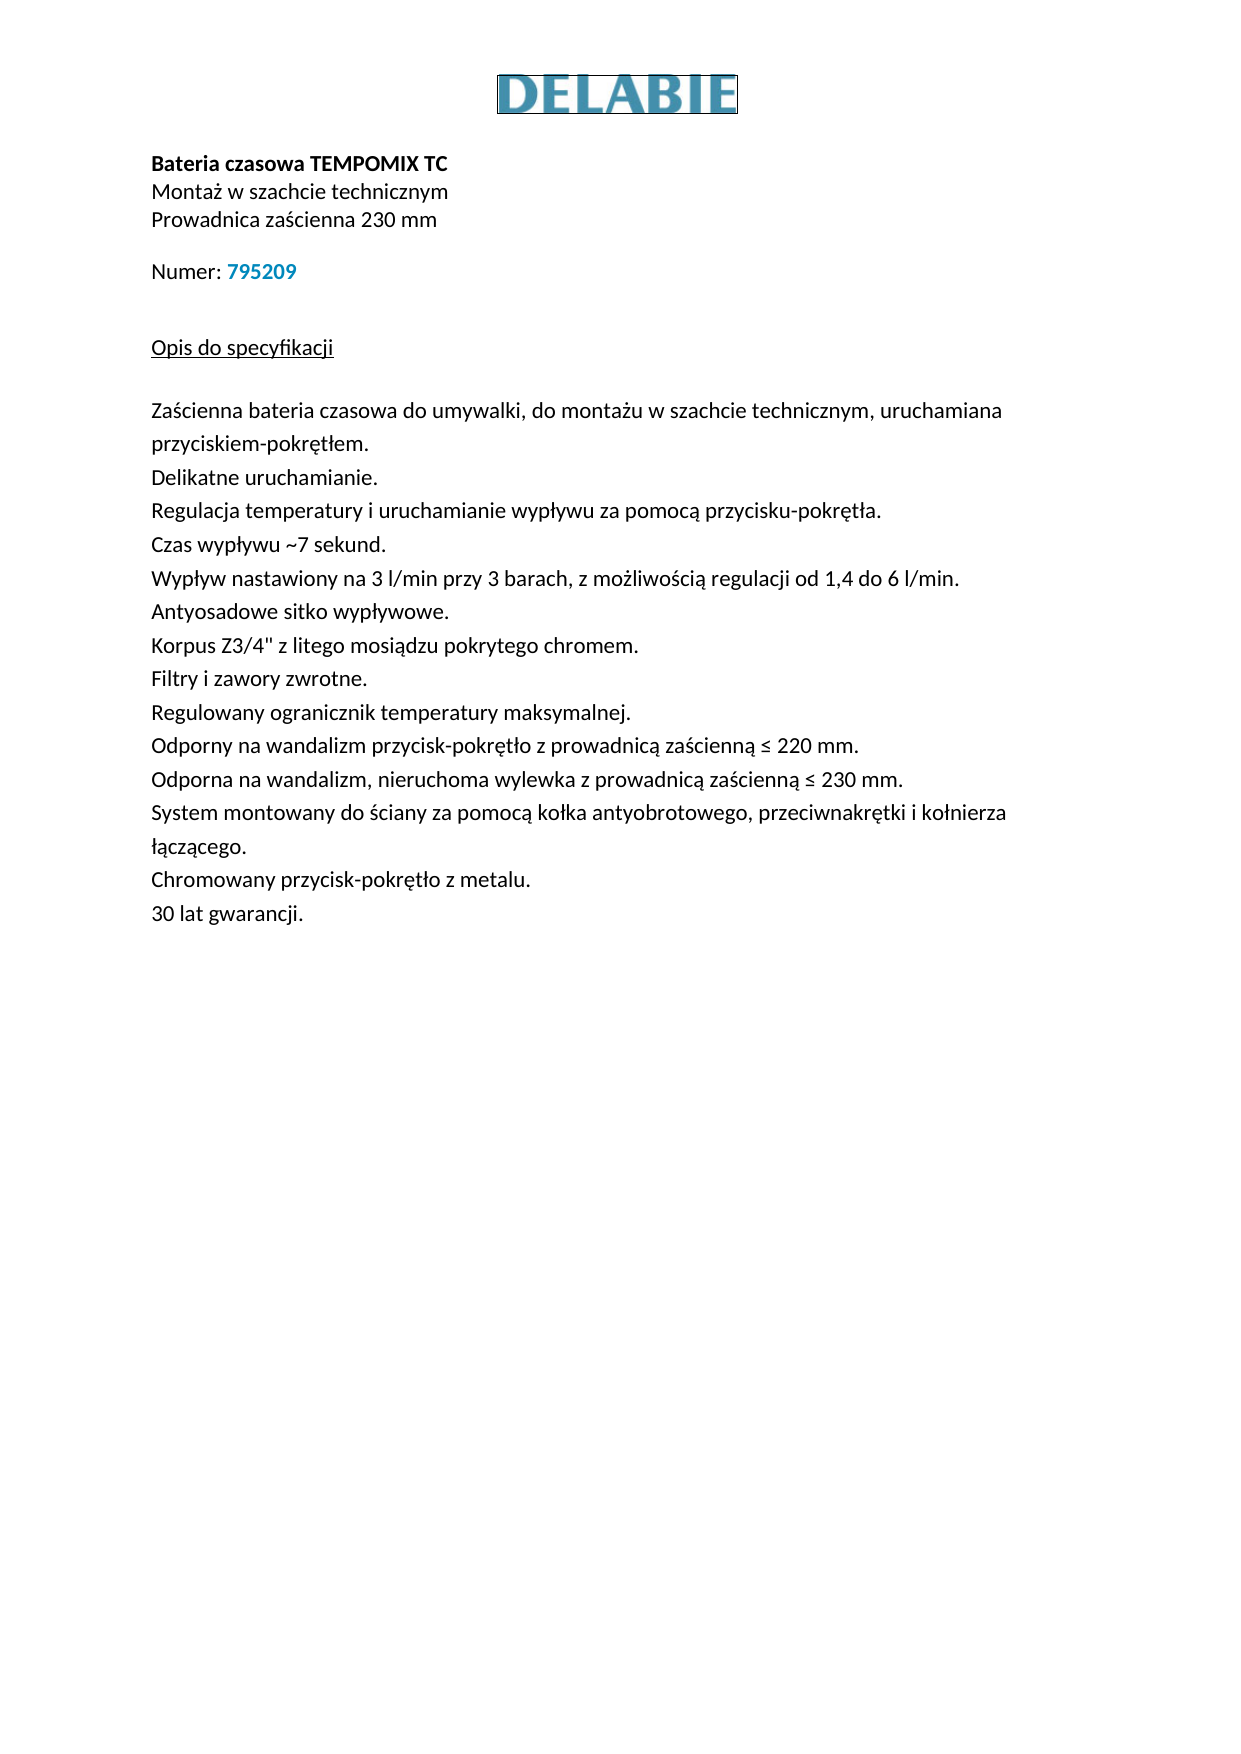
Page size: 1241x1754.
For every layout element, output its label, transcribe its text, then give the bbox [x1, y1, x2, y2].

text Odporna na wandalizm, nieruchoma wylewka z prowadnicą zaścienną ≤ 230 mm. [151, 765, 1084, 793]
text Opis do specyfikacji [151, 333, 1084, 361]
text Korpus Z3/4" z litego mosiądzu pokrytego chromem. [151, 631, 1084, 659]
text Bateria czasowa TEMPOMIX TC [151, 149, 1084, 177]
text Filtry i zawory zwrotne. [151, 664, 1084, 692]
text System montowany do ściany za pomocą kołka antyobrotowego, przeciwnakrętki i kołnierza łączącego. [151, 798, 1084, 860]
picture [498, 76, 737, 113]
text Delikatne uruchamianie. [151, 463, 1084, 491]
text Czas wypływu ~7 sekund. [151, 530, 1084, 558]
text Odporny na wandalizm przycisk-pokrętło z prowadnicą zaścienną ≤ 220 mm. [151, 731, 1084, 759]
text Antyosadowe sitko wypływowe. [151, 597, 1084, 625]
text Numer: 795209 [151, 257, 1084, 285]
text Chromowany przycisk-pokrętło z metalu. [151, 866, 1084, 894]
text Montaż w szachcie technicznym [151, 177, 1084, 205]
text Zaścienna bateria czasowa do umywalki, do montażu w szachcie technicznym, uruchamiana przyciskiem-pokrętłem. [151, 396, 1084, 458]
text Regulowany ogranicznik temperatury maksymalnej. [151, 698, 1084, 726]
text Regulacja temperatury i uruchamianie wypływu za pomocą przycisku-pokrętła. [151, 497, 1084, 525]
text Prowadnica zaścienna 230 mm [151, 205, 1084, 233]
text Wypływ nastawiony na 3 l/min przy 3 barach, z możliwością regulacji od 1,4 do 6 l/min. [151, 564, 1084, 592]
text 30 lat gwarancji. [151, 899, 1084, 927]
